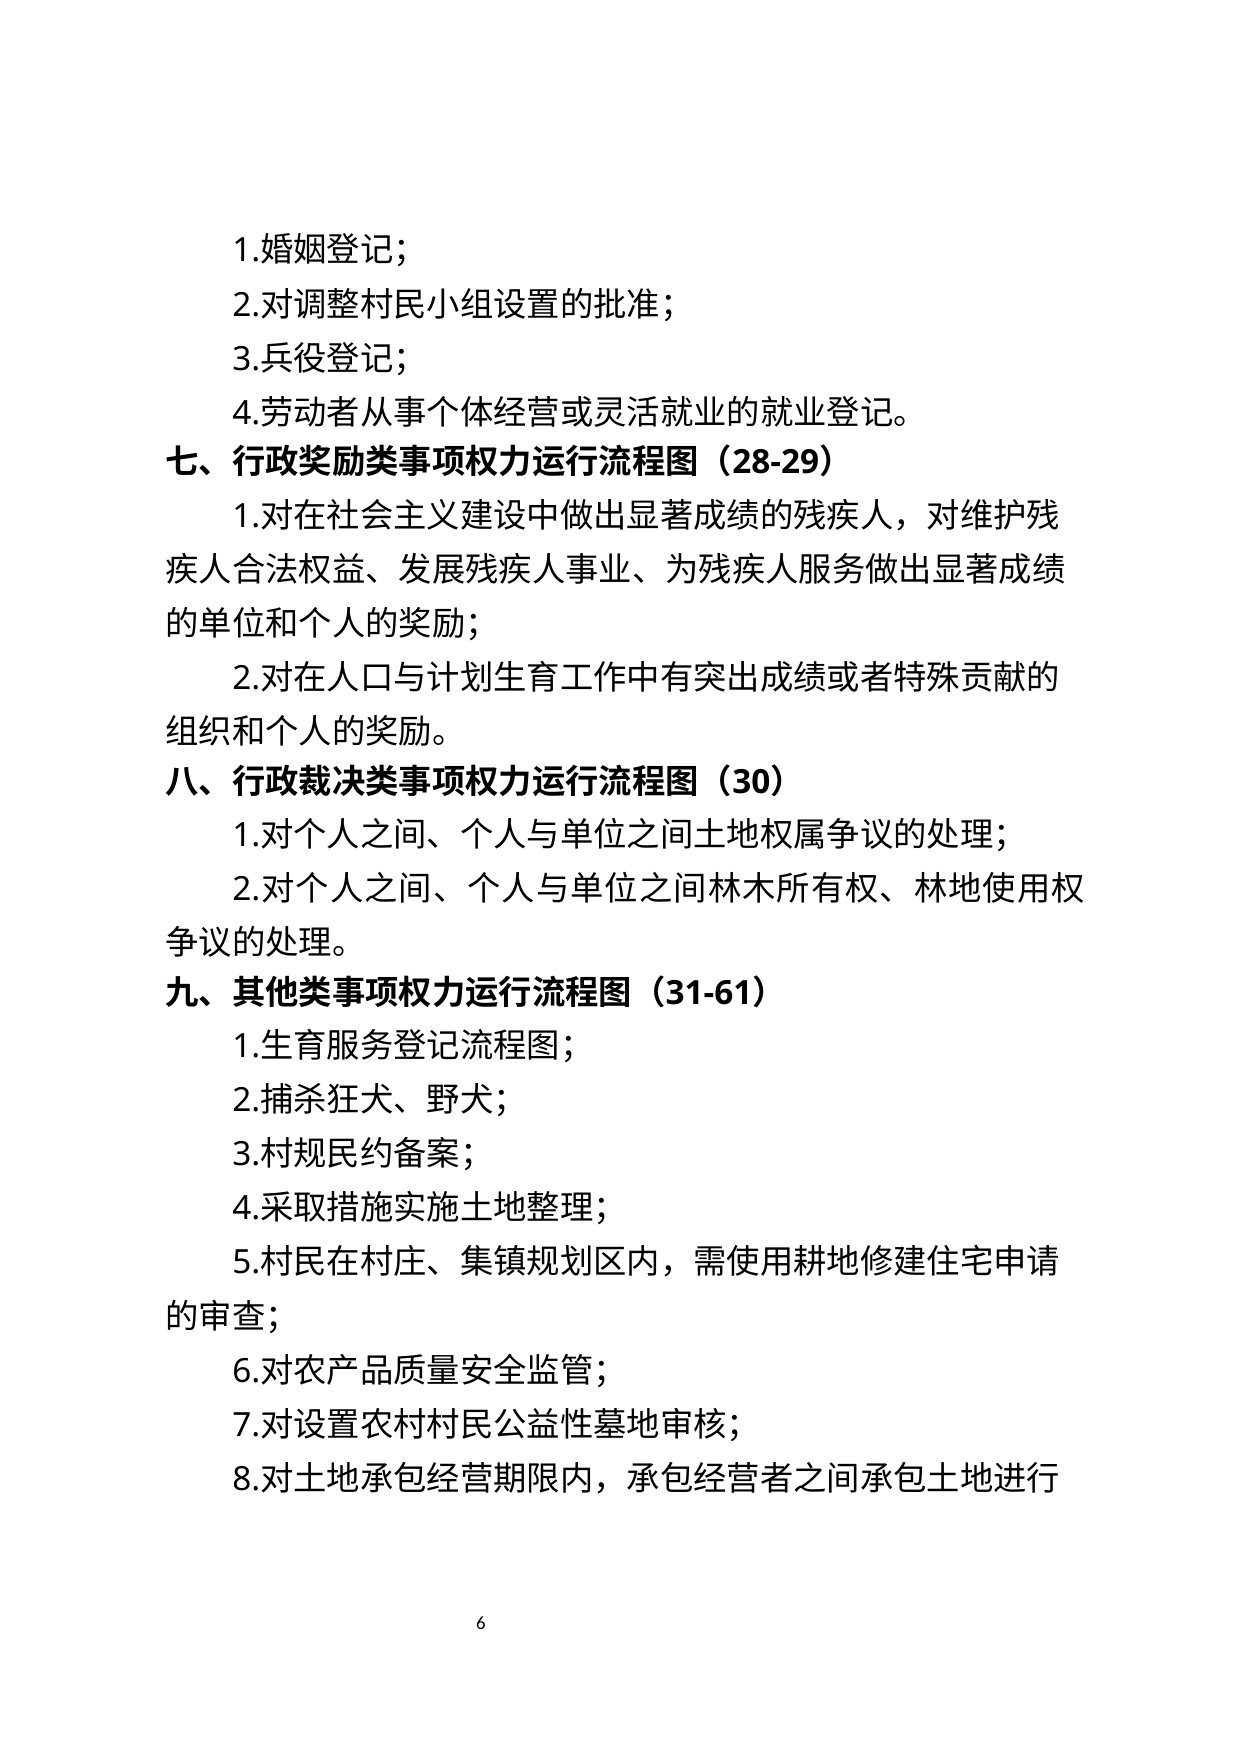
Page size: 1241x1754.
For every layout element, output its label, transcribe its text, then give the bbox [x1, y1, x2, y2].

text 1.婚姻登记； [165, 218, 1087, 273]
text 3.村规民约备案； [165, 1122, 1087, 1176]
text 九、其他类事项权力运行流程图（31-61） [165, 965, 1087, 1014]
text 1.生育服务登记流程图； [165, 1014, 1087, 1068]
text 5.村民在村庄、集镇规划区内，需使用耕地修建住宅申请的审查； [165, 1231, 1087, 1339]
text 八、行政裁决类事项权力运行流程图（30） [165, 754, 1087, 803]
text 2.对个人之间、个人与单位之间林木所有权、林地使用权争议的处理。 [165, 857, 1087, 965]
text 2.对在人口与计划生育工作中有突出成绩或者特殊贡献的组织和个人的奖励。 [165, 646, 1087, 754]
text 4.劳动者从事个体经营或灵活就业的就业登记。 [165, 381, 1087, 435]
text 7.对设置农村村民公益性墓地审核； [165, 1393, 1087, 1447]
text 2.捕杀狂犬、野犬； [165, 1068, 1087, 1122]
text 6.对农产品质量安全监管； [165, 1339, 1087, 1393]
text 1.对在社会主义建设中做出显著成绩的残疾人，对维护残疾人合法权益、发展残疾人事业、为残疾人服务做出显著成绩的单位和个人的奖励； [165, 484, 1087, 646]
text 1.对个人之间、个人与单位之间土地权属争议的处理； [165, 803, 1087, 857]
text 2.对调整村民小组设置的批准； [165, 273, 1087, 327]
text 4.采取措施实施土地整理； [165, 1176, 1087, 1231]
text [165, 1447, 1087, 1501]
text 3.兵役登记； [165, 327, 1087, 381]
text 七、行政奖励类事项权力运行流程图（28-29） [165, 435, 1087, 484]
